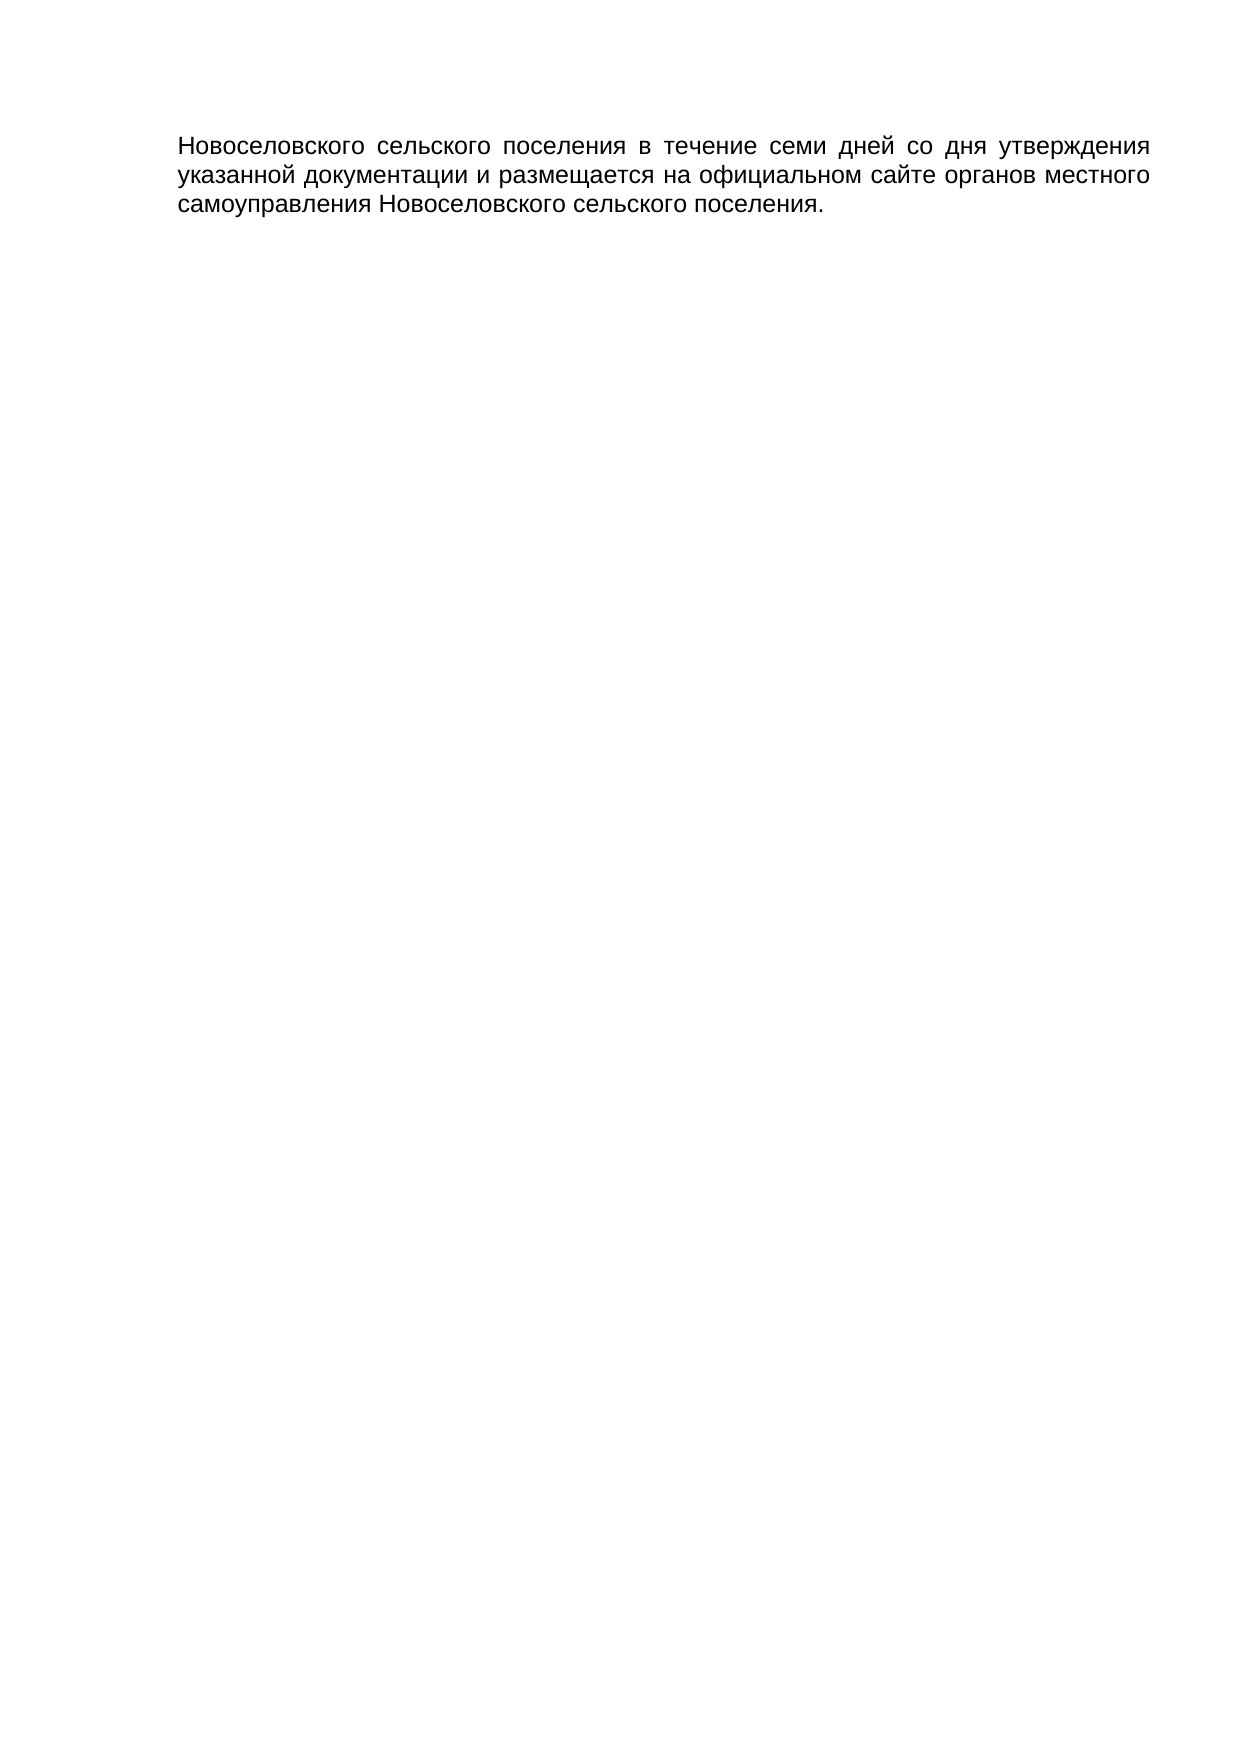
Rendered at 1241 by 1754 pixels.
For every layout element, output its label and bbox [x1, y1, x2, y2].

text [177, 131, 1152, 217]
